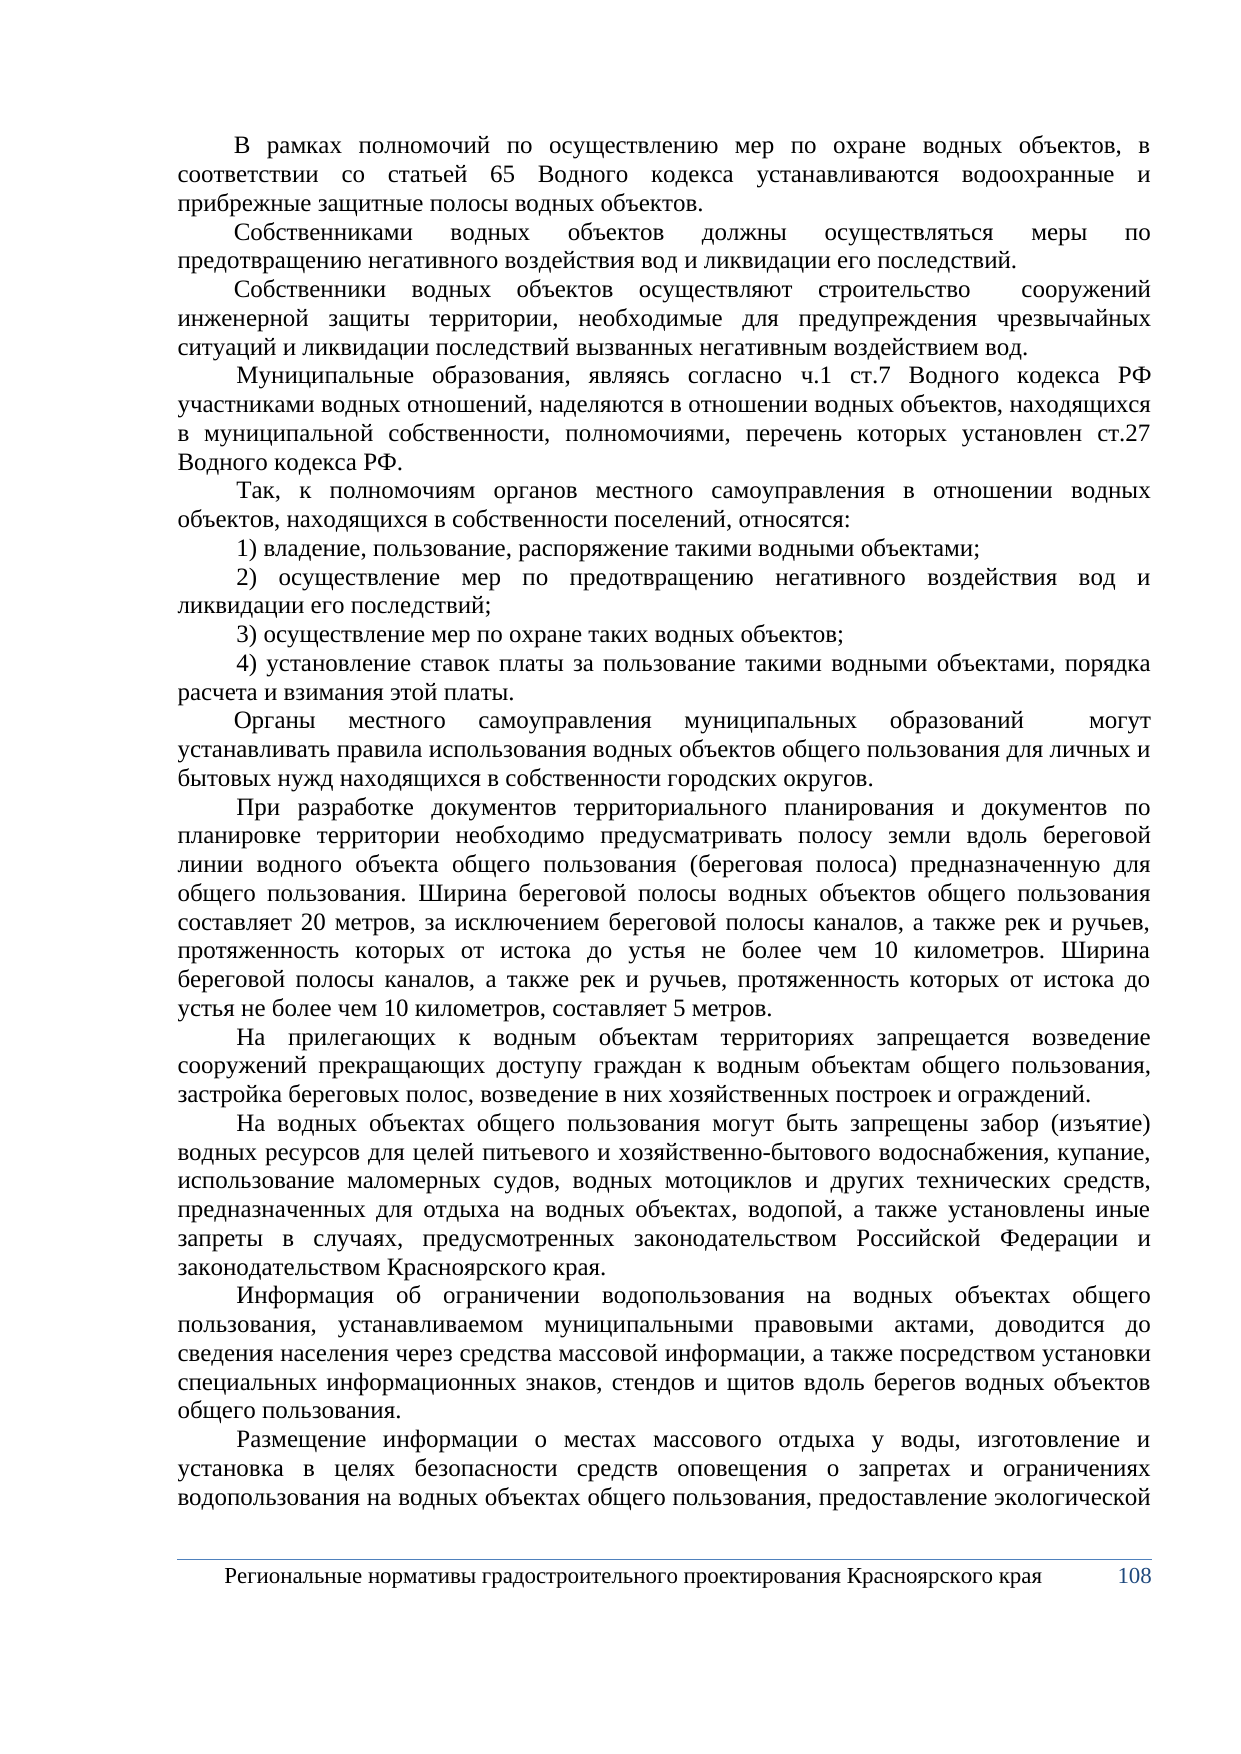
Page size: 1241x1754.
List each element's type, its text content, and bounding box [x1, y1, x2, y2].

text 3) осуществление мер по охране таких водных объектов; [177, 619, 1152, 648]
text Информация об ограничении водопользования на водных объектах общего пользования, устанавливаемом муниципальными правовыми актами, доводится до сведения населения через средства массовой информации, а также посредством установки специальных информационных знаков, стендов и щитов вдоль берегов водных объектов общего пользования. [177, 1281, 1152, 1424]
text 2) осуществление мер по предотвращению негативного воздействия вод и ликвидации его последствий; [177, 562, 1152, 619]
text Органы местного самоуправления муниципальных образований могут устанавливать правила использования водных объектов общего пользования для личных и бытовых нужд находящихся в собственности городских округов. [177, 706, 1152, 792]
text Так, к полномочиям органов местного самоуправления в отношении водных объектов, находящихся в собственности поселений, относятся: [177, 476, 1152, 533]
text На водных объектах общего пользования могут быть запрещены забор (изъятие) водных ресурсов для целей питьевого и хозяйственно-бытового водоснабжения, купание, использование маломерных судов, водных мотоциклов и других технических средств, предназначенных для отдыха на водных объектах, водопой, а также установлены иные запреты в случаях, предусмотренных законодательством Российской Федерации и законодательством Красноярского края. [177, 1108, 1152, 1281]
text Муниципальные образования, являясь согласно ч.1 ст.7 Водного кодекса РФ участниками водных отношений, наделяются в отношении водных объектов, находящихся в муниципальной собственности, полномочиями, перечень которых установлен ст.27 Водного кодекса РФ. [177, 361, 1152, 476]
text Собственники водных объектов осуществляют строительство сооружений инженерной защиты территории, необходимые для предупреждения чрезвычайных ситуаций и ликвидации последствий вызванных негативным воздействием вод. [177, 274, 1152, 361]
text 1) владение, пользование, распоряжение такими водными объектами; [177, 533, 1152, 562]
text В рамках полномочий по осуществлению мер по охране водных объектов, в соответствии со статьей 65 Водного кодекса устанавливаются водоохранные и прибрежные защитные полосы водных объектов. [177, 131, 1152, 217]
text При разработке документов территориального планирования и документов по планировке территории необходимо предусматривать полосу земли вдоль береговой линии водного объекта общего пользования (береговая полоса) предназначенную для общего пользования. Ширина береговой полосы водных объектов общего пользования составляет 20 метров, за исключением береговой полосы каналов, а также рек и ручьев, протяженность которых от истока до устья не более чем 10 километров. Ширина береговой полосы каналов, а также рек и ручьев, протяженность которых от истока до устья не более чем 10 километров, составляет 5 метров. [177, 792, 1152, 1022]
text На прилегающих к водным объектам территориях запрещается возведение сооружений прекращающих доступу граждан к водным объектам общего пользования, застройка береговых полос, возведение в них хозяйственных построек и ограждений. [177, 1022, 1152, 1108]
text 4) установление ставок платы за пользование такими водными объектами, порядка расчета и взимания этой платы. [177, 648, 1152, 706]
text Собственниками водных объектов должны осуществляться меры по предотвращению негативного воздействия вод и ликвидации его последствий. [177, 217, 1152, 274]
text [177, 1424, 1152, 1511]
